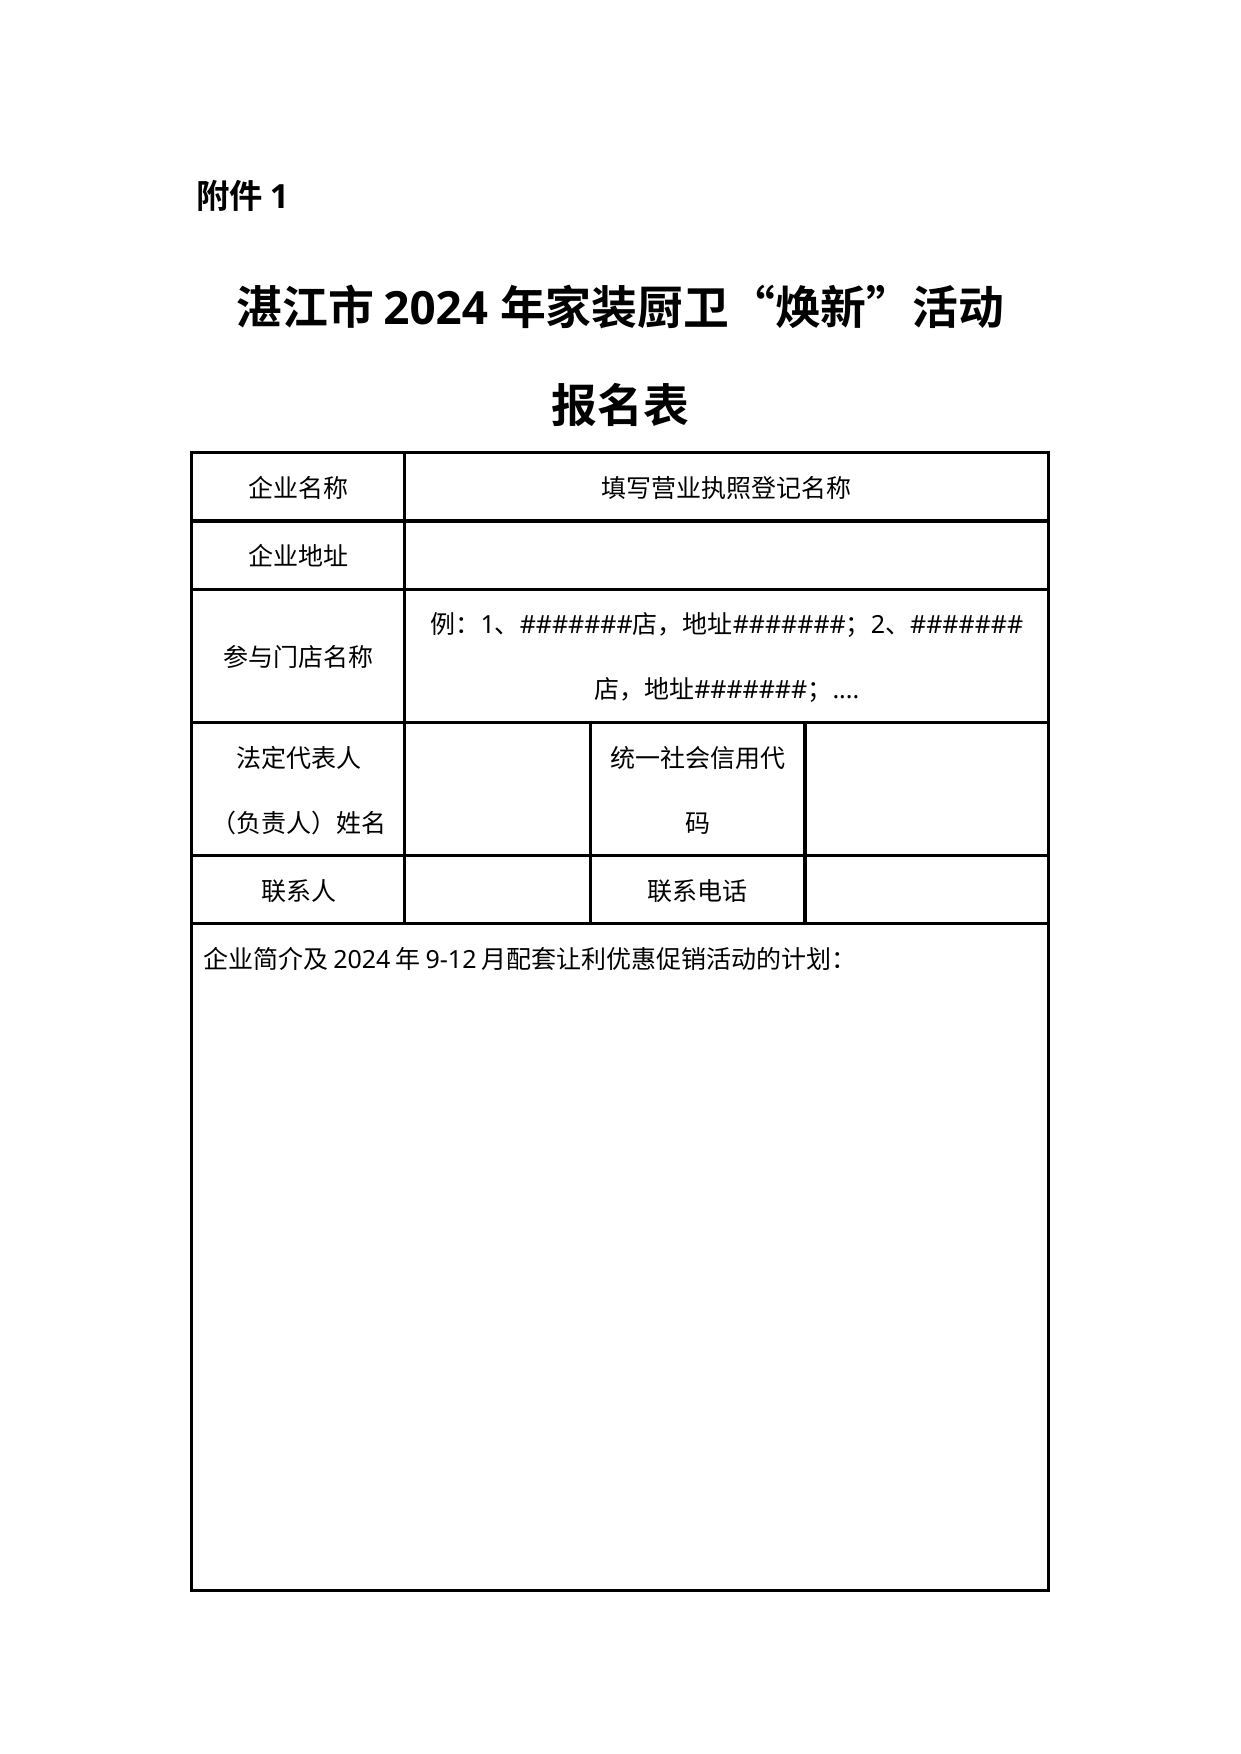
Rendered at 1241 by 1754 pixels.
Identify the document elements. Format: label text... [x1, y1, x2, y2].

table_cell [193, 925, 1047, 1589]
table_cell [406, 857, 589, 922]
table_cell 法定代表人 （负责人）姓名 [193, 724, 403, 854]
table_header 企业名称 [193, 454, 403, 519]
table_cell 联系电话 [592, 857, 803, 922]
text 附件1 [187, 162, 1053, 227]
text 湛江市2024 年家装厨卫“焕新”活动 [187, 256, 1053, 354]
table_cell [807, 857, 1047, 922]
table_cell [406, 724, 589, 854]
table_cell 例：1、#######店，地址#######；2、#######店，地址#######；.... [406, 591, 1047, 721]
table_cell 联系人 [193, 857, 403, 922]
table_cell 统一社会信用代码 [592, 724, 803, 854]
table_cell 参与门店名称 [193, 591, 403, 721]
table_cell [807, 724, 1047, 854]
table_cell [406, 523, 1047, 587]
table_header 填写营业执照登记名称 [406, 454, 1047, 519]
table_cell 企业地址 [193, 523, 403, 587]
text 报名表 [187, 354, 1053, 451]
